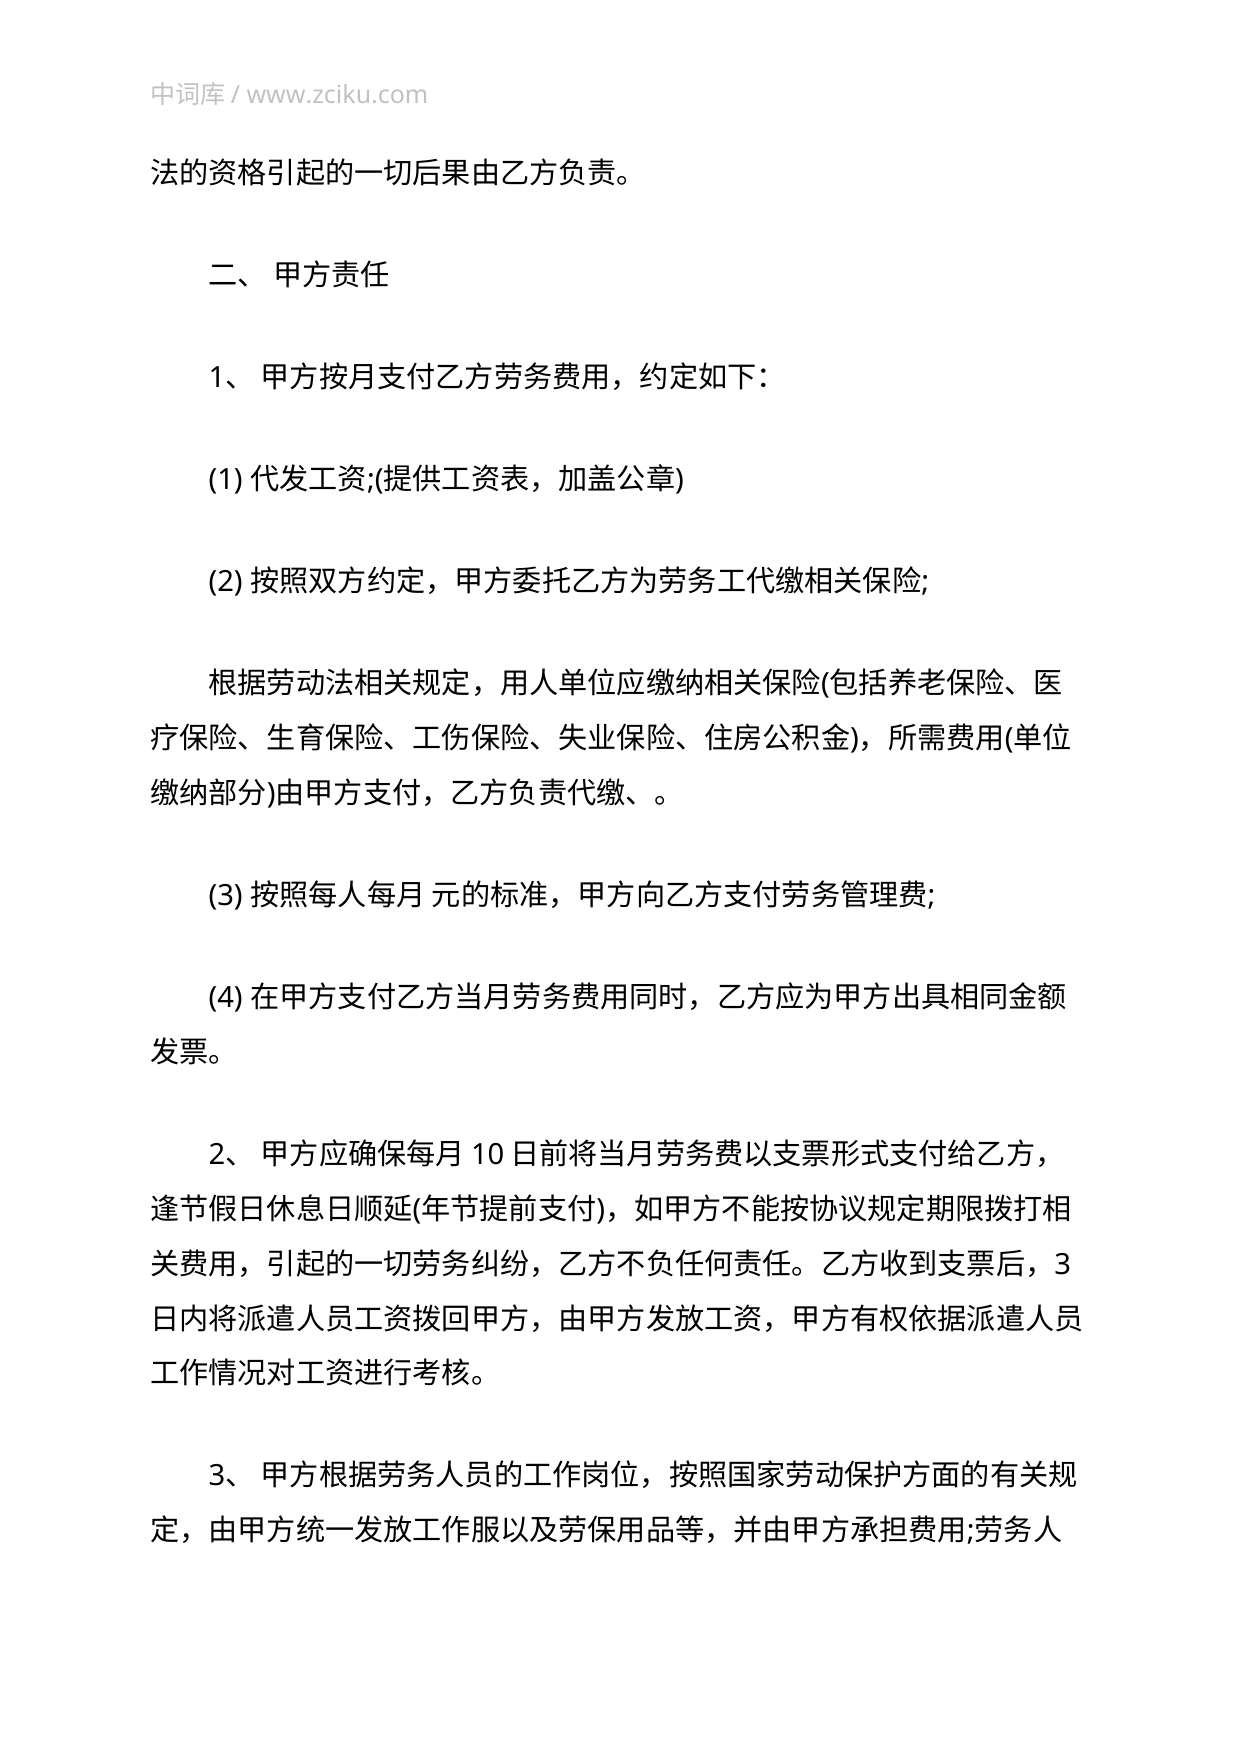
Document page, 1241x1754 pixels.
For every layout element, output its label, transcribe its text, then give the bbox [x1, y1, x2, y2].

text 根据劳动法相关规定，用人单位应缴纳相关保险(包括养老保险、医疗保险、生育保险、工伤保险、失业保险、住房公积金)，所需费用(单位缴纳部分)由甲方支付，乙方负责代缴、。 [150, 659, 1090, 812]
text 二、 甲方责任 [150, 252, 1090, 294]
text (2) 按照双方约定，甲方委托乙方为劳务工代缴相关保险; [150, 557, 1090, 600]
text (1) 代发工资;(提供工资表，加盖公章) [150, 456, 1090, 498]
text 2、 甲方应确保每月10日前将当月劳务费以支票形式支付给乙方，逢节假日休息日顺延(年节提前支付)，如甲方不能按协议规定期限拨打相关费用，引起的一切劳务纠纷，乙方不负任何责任。乙方收到支票后，3日内将派遣人员工资拨回甲方，由甲方发放工资，甲方有权依据派遣人员工作情况对工资进行考核。 [150, 1130, 1090, 1392]
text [150, 1452, 1090, 1549]
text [150, 150, 1090, 192]
text (3) 按照每人每月 元的标准，甲方向乙方支付劳务管理费; [150, 871, 1090, 914]
text (4) 在甲方支付乙方当月劳务费用同时，乙方应为甲方出具相同金额发票。 [150, 973, 1090, 1071]
text 1、 甲方按月支付乙方劳务费用，约定如下： [150, 353, 1090, 396]
